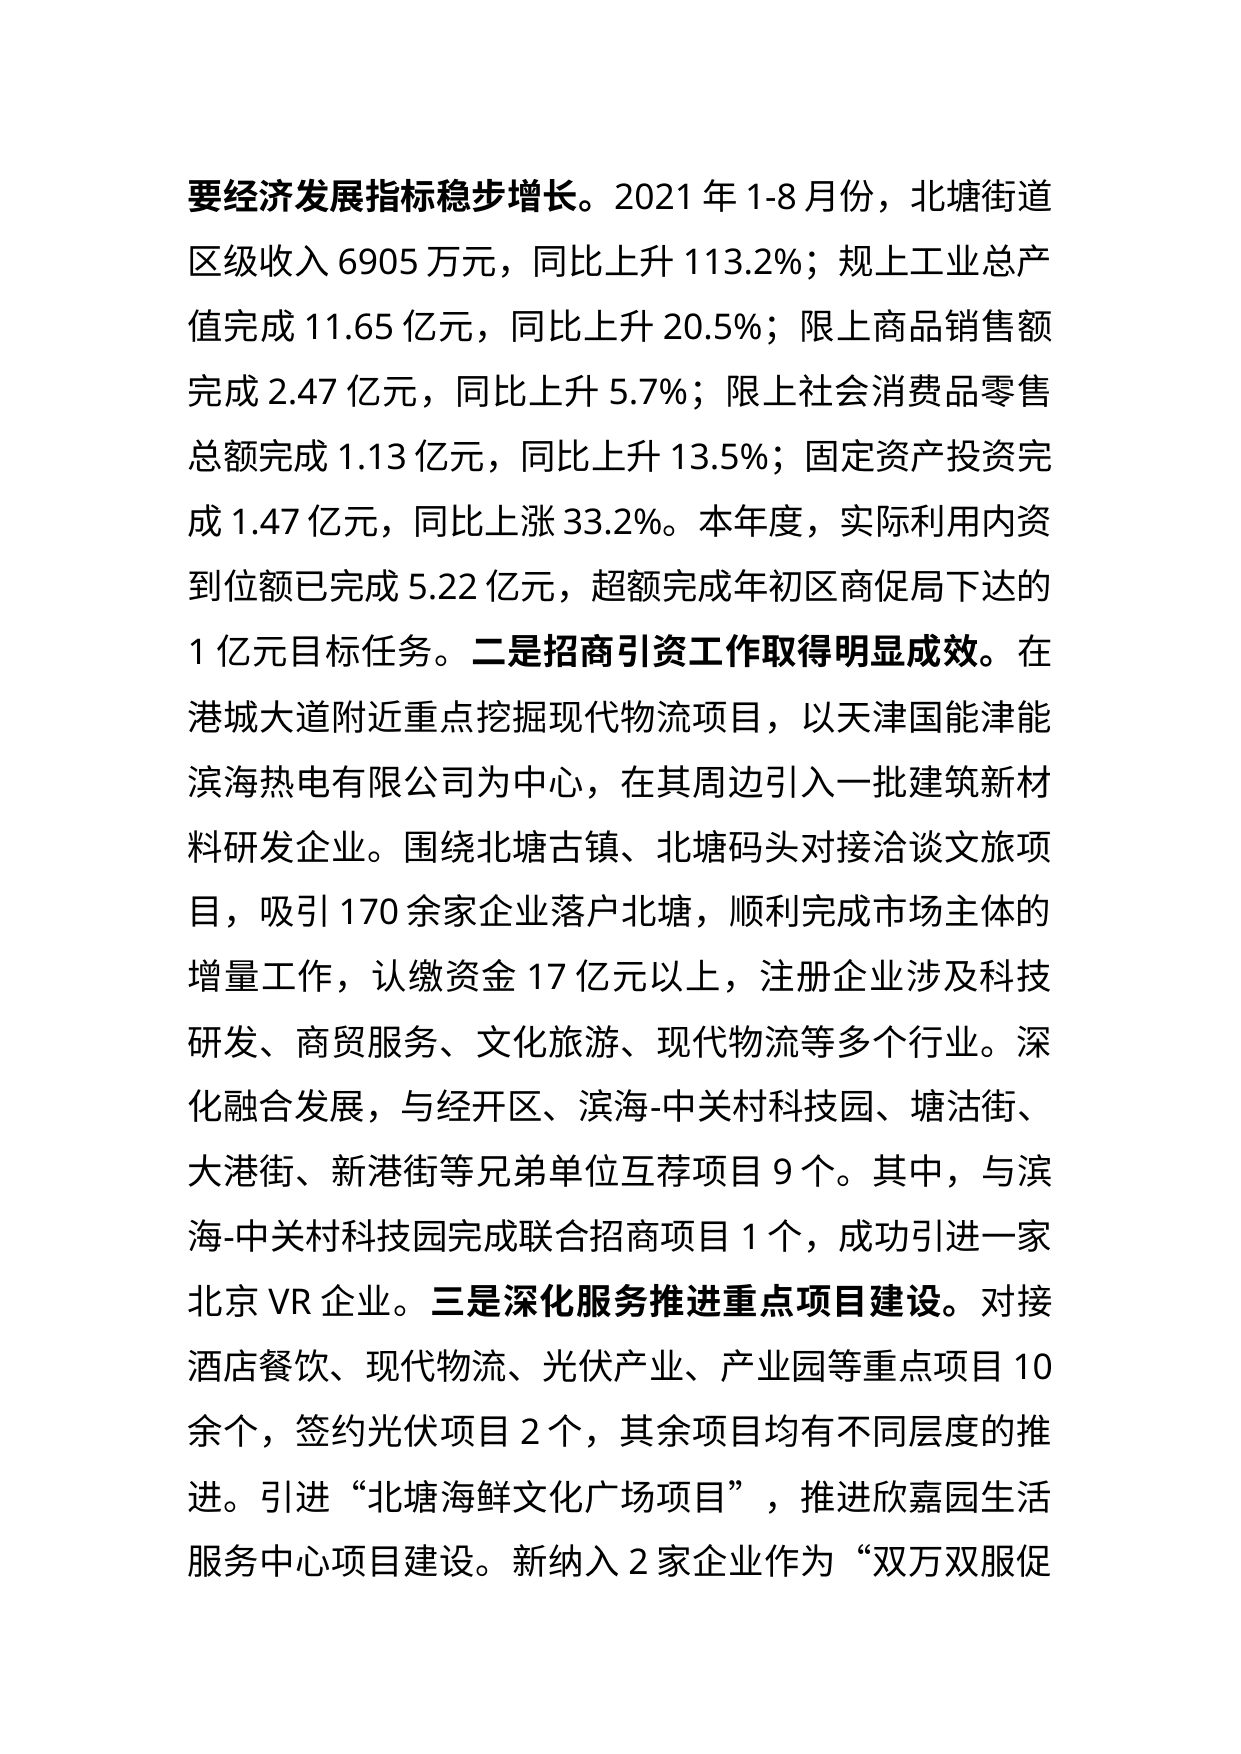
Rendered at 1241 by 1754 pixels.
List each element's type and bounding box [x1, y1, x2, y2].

text [187, 162, 1053, 1592]
